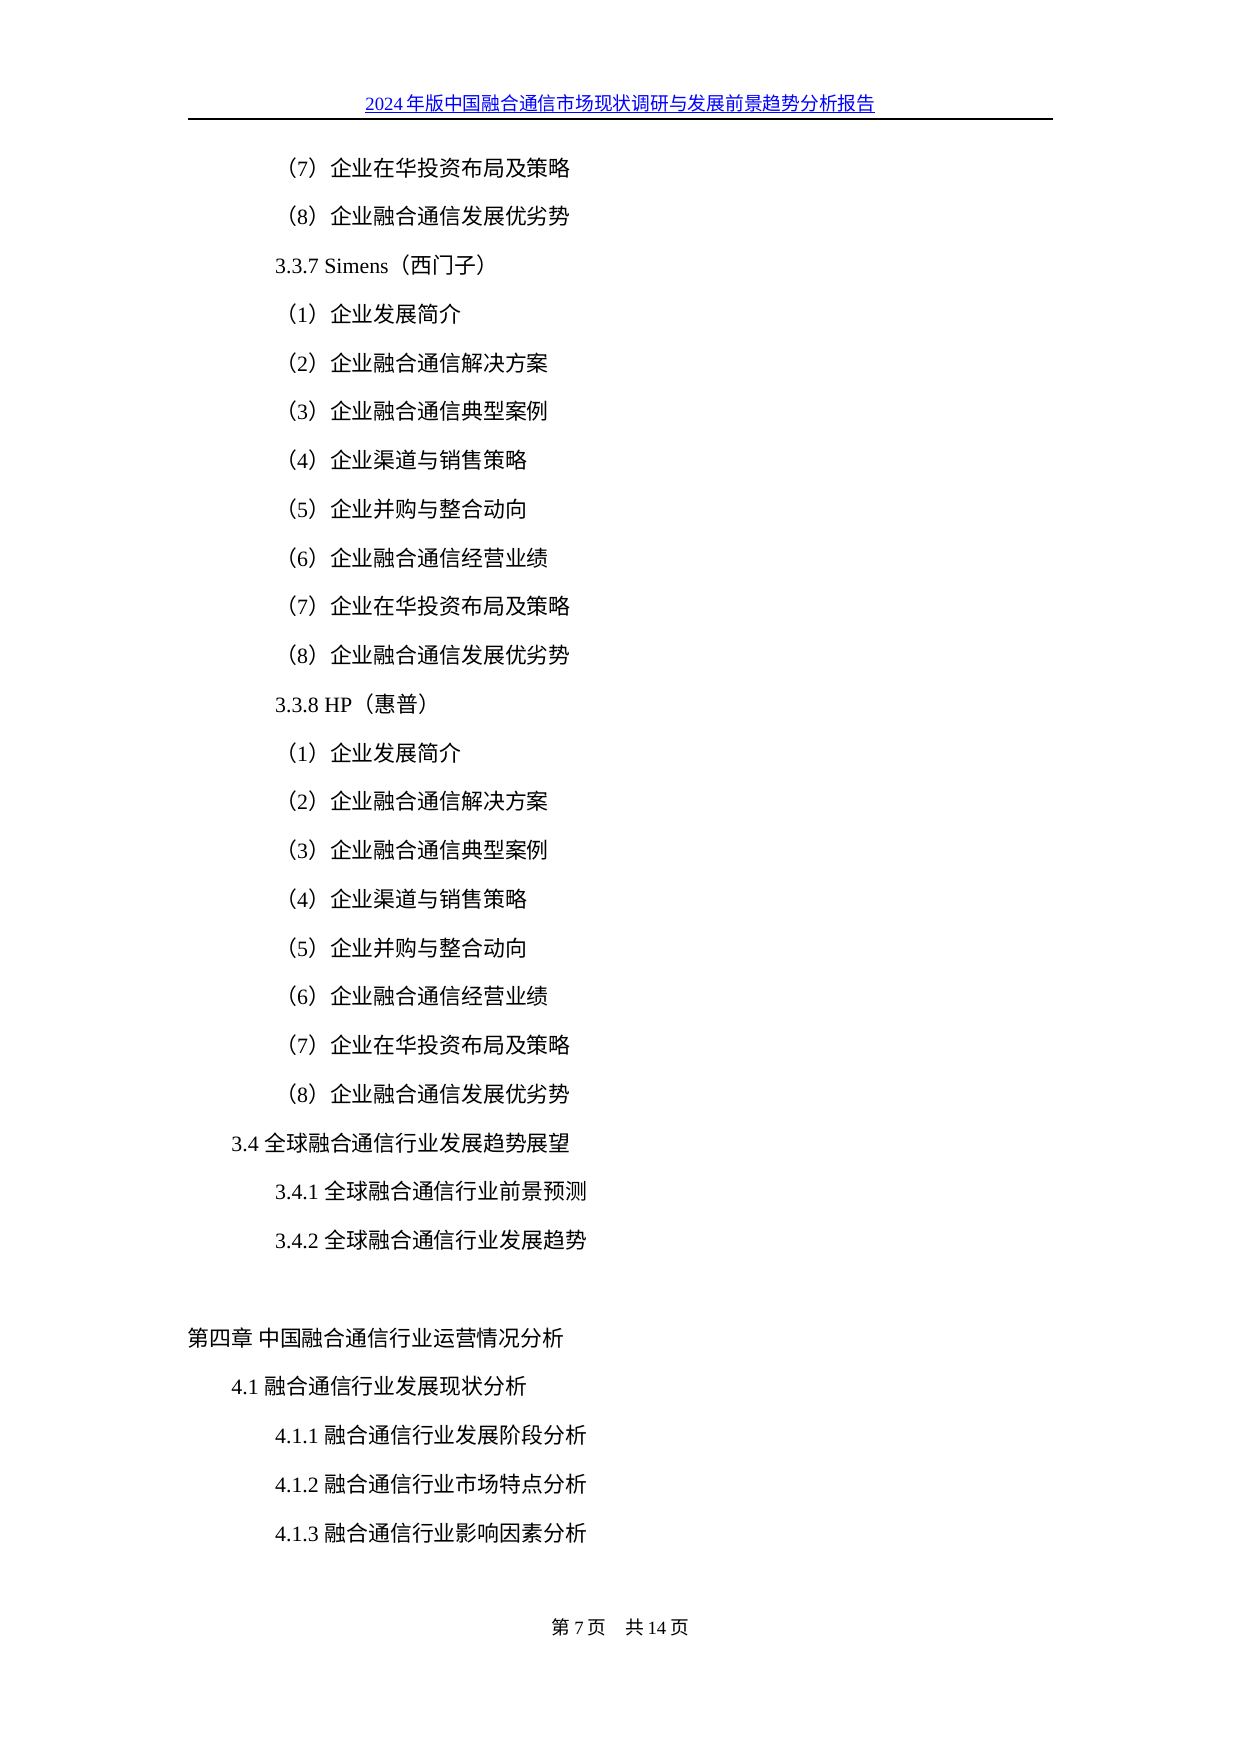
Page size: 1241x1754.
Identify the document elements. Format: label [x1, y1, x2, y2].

text [187, 150, 1053, 1548]
